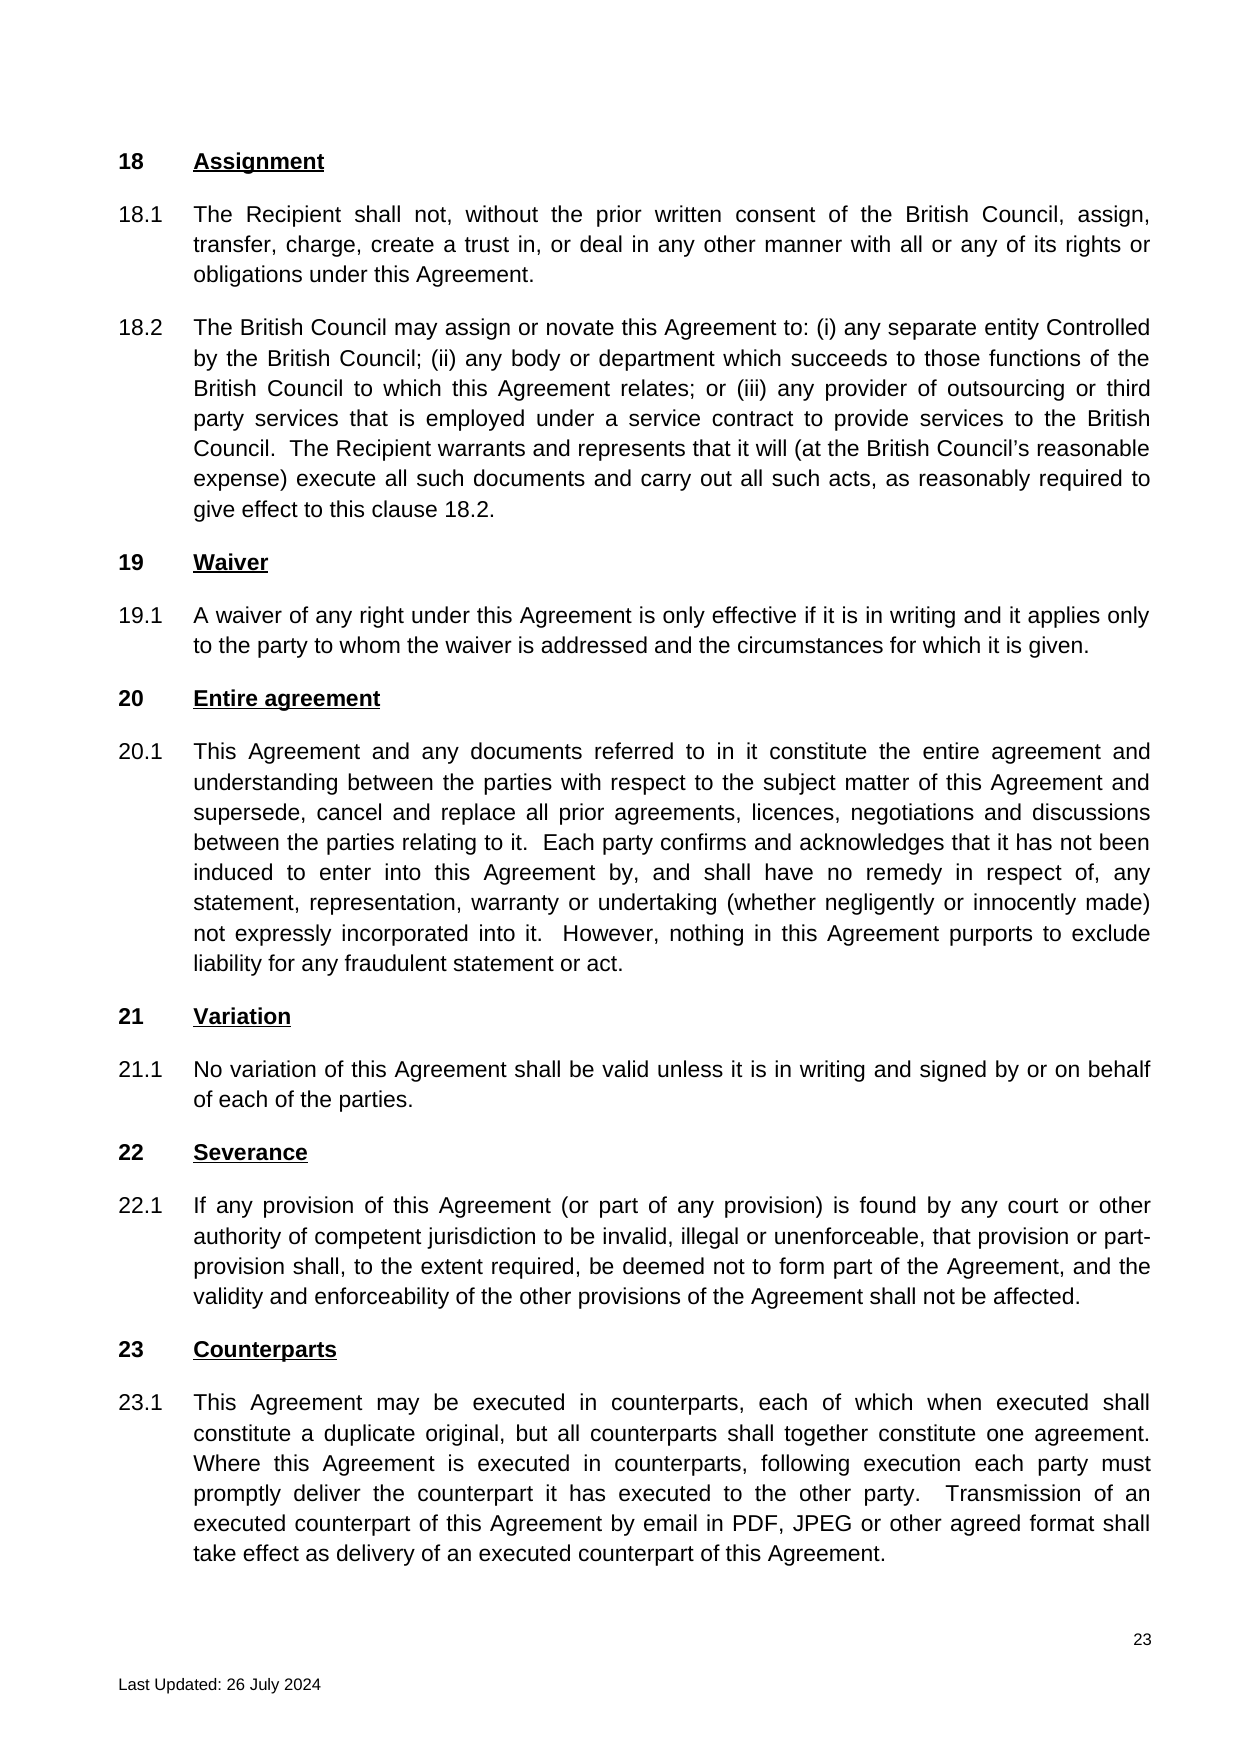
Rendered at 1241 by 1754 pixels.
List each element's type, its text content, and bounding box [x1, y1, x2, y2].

subtitle Severance [118, 1139, 1152, 1166]
subtitle A waiver of any right under this Agreement is only effective if it is in writing and it applies only to the party to whom the waiver is addressed and the circumstances for which it is given. [118, 602, 1152, 658]
subtitle This Agreement may be executed in counterparts, each of which when executed shall constitute a duplicate original, but all counterparts shall together constitute one agreement. Where this Agreement is executed in counterparts, following execution each party must promptly deliver the counterpart it has executed to the other party. Transmission of an executed counterpart of this Agreement by email in PDF, JPEG or other agreed format shall take effect as delivery of an executed counterpart of this Agreement. [118, 1389, 1152, 1567]
subtitle Counterparts [118, 1336, 1152, 1363]
subtitle Entire agreement [118, 685, 1152, 712]
subtitle If any provision of this Agreement (or part of any provision) is found by any court or other authority of competent jurisdiction to be invalid, illegal or unenforceable, that provision or part-provision shall, to the extent required, be deemed not to form part of the Agreement, and the validity and enforceability of the other provisions of the Agreement shall not be affected. [118, 1192, 1152, 1309]
subtitle Assignment [118, 148, 1152, 174]
subtitle Waiver [118, 549, 1152, 575]
subtitle The Recipient shall not, without the prior written consent of the British Council, assign, transfer, charge, create a trust in, or deal in any other manner with all or any of its rights or obligations under this Agreement. [118, 201, 1152, 288]
subtitle Variation [118, 1003, 1152, 1029]
subtitle The British Council may assign or novate this Agreement to: (i) any separate entity Controlled by the British Council; (ii) any body or department which succeeds to those functions of the British Council to which this Agreement relates; or (iii) any provider of outsourcing or third party services that is employed under a service contract to provide services to the British Council. The Recipient warrants and represents that it will (at the British Council’s reasonable expense) execute all such documents and carry out all such acts, as reasonably required to give effect to this clause 18.2. [118, 314, 1152, 522]
subtitle This Agreement and any documents referred to in it constitute the entire agreement and understanding between the parties with respect to the subject matter of this Agreement and supersede, cancel and replace all prior agreements, licences, negotiations and discussions between the parties relating to it. Each party confirms and acknowledges that it has not been induced to enter into this Agreement by, and shall have no remedy in respect of, any statement, representation, warranty or undertaking (whether negligently or innocently made) not expressly incorporated into it. However, nothing in this Agreement purports to exclude liability for any fraudulent statement or act. [118, 738, 1152, 976]
subtitle No variation of this Agreement shall be valid unless it is in writing and signed by or on behalf of each of the parties. [118, 1056, 1152, 1113]
